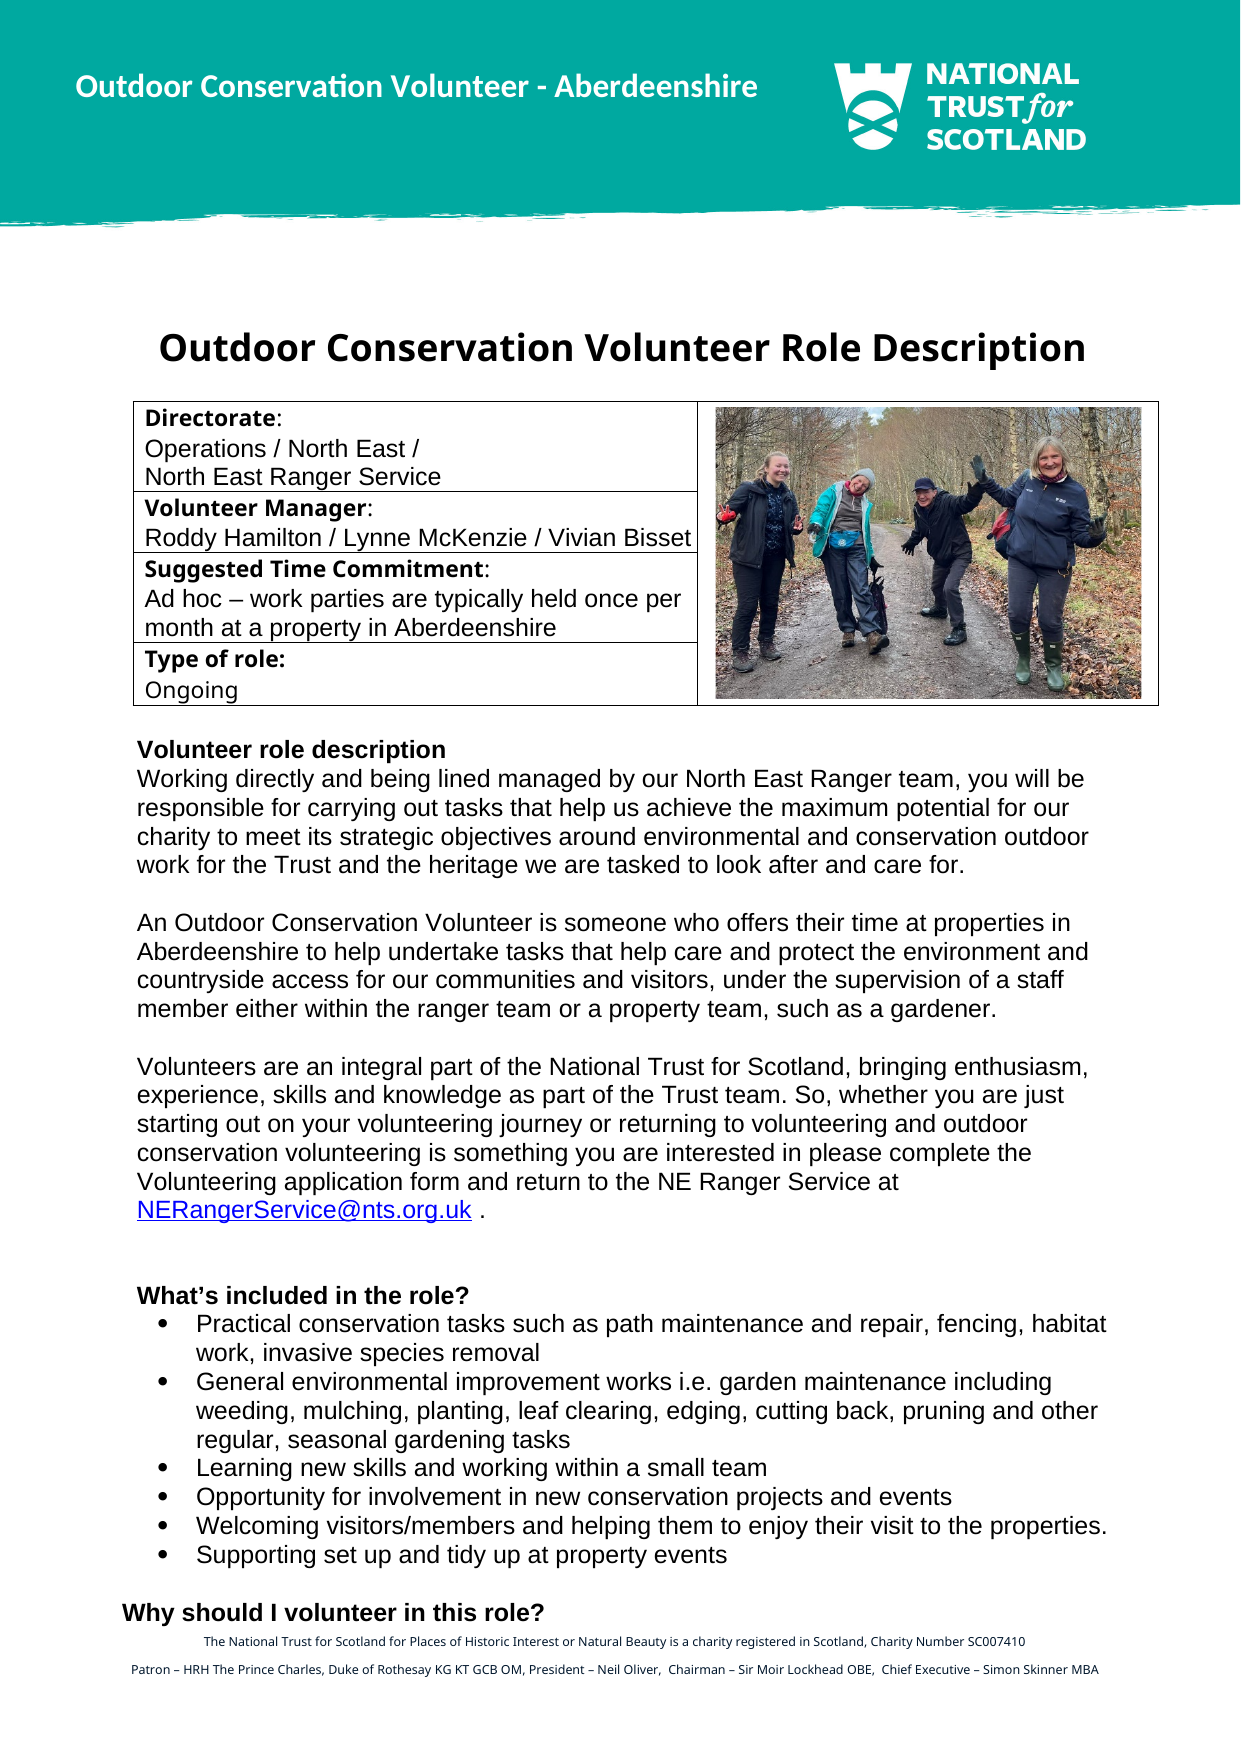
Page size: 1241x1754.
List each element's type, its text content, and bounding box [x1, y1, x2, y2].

text Volunteers are an integral part of the National Trust for Scotland, bringing enthusiasm, experience, skills and knowledge as part of the Trust team. So, whether you are just starting out on your volunteering journey or returning to volunteering and outdoor conservation volunteering is something you are interested in please complete the Volunteering application form and return to the NE Ranger Service at NERangerService@nts.org.uk . [137, 1051, 1111, 1224]
text An Outdoor Conservation Volunteer is someone who offers their time at properties in Aberdeenshire to help undertake tasks that help care and protect the environment and countryside access for our communities and visitors, under the supervision of a staff member either within the ranger team or a property team, such as a gardener. [137, 908, 1111, 1023]
list Welcoming visitors/members and helping them to enjoy their visit to the properties. [158, 1511, 1123, 1540]
text Working directly and being lined managed by our North East Ranger team, you will be responsible for carrying out tasks that help us achieve the maximum potential for our charity to meet its strategic objectives around environmental and conservation outdoor work for the Trust and the heritage we are tasked to look after and care for. [137, 764, 1111, 879]
list Supporting set up and tidy up at property events [158, 1540, 1123, 1569]
list General environmental improvement works i.e. garden maintenance including weeding, mulching, planting, leaf clearing, edging, cutting back, pruning and other regular, seasonal gardening tasks [158, 1367, 1123, 1453]
list Learning new skills and working within a small team [158, 1453, 1123, 1482]
list Practical conservation tasks such as path maintenance and repair, fencing, habitat work, invasive species removal [158, 1309, 1123, 1367]
table_header Directorate: Operations / North East / North East Ranger Service [134, 402, 697, 491]
picture [715, 407, 1142, 699]
table_cell Suggested Time Commitment: Ad hoc – work parties are typically held once per month at a property in Aberdeenshire [134, 553, 697, 642]
text Why should I volunteer in this role? [122, 1598, 1123, 1626]
list Opportunity for involvement in new conservation projects and events [158, 1482, 1123, 1511]
text Volunteer role description [122, 735, 1111, 764]
table_cell Type of role: Ongoing [134, 643, 697, 705]
text Outdoor Conservation Volunteer Role Description [122, 322, 1123, 373]
table_header [698, 402, 1158, 705]
text What’s included in the role? [137, 1281, 1123, 1309]
picture [0, 0, 1241, 231]
table_cell Volunteer Manager: Roddy Hamilton / Lynne McKenzie / Vivian Bisset [134, 492, 697, 552]
